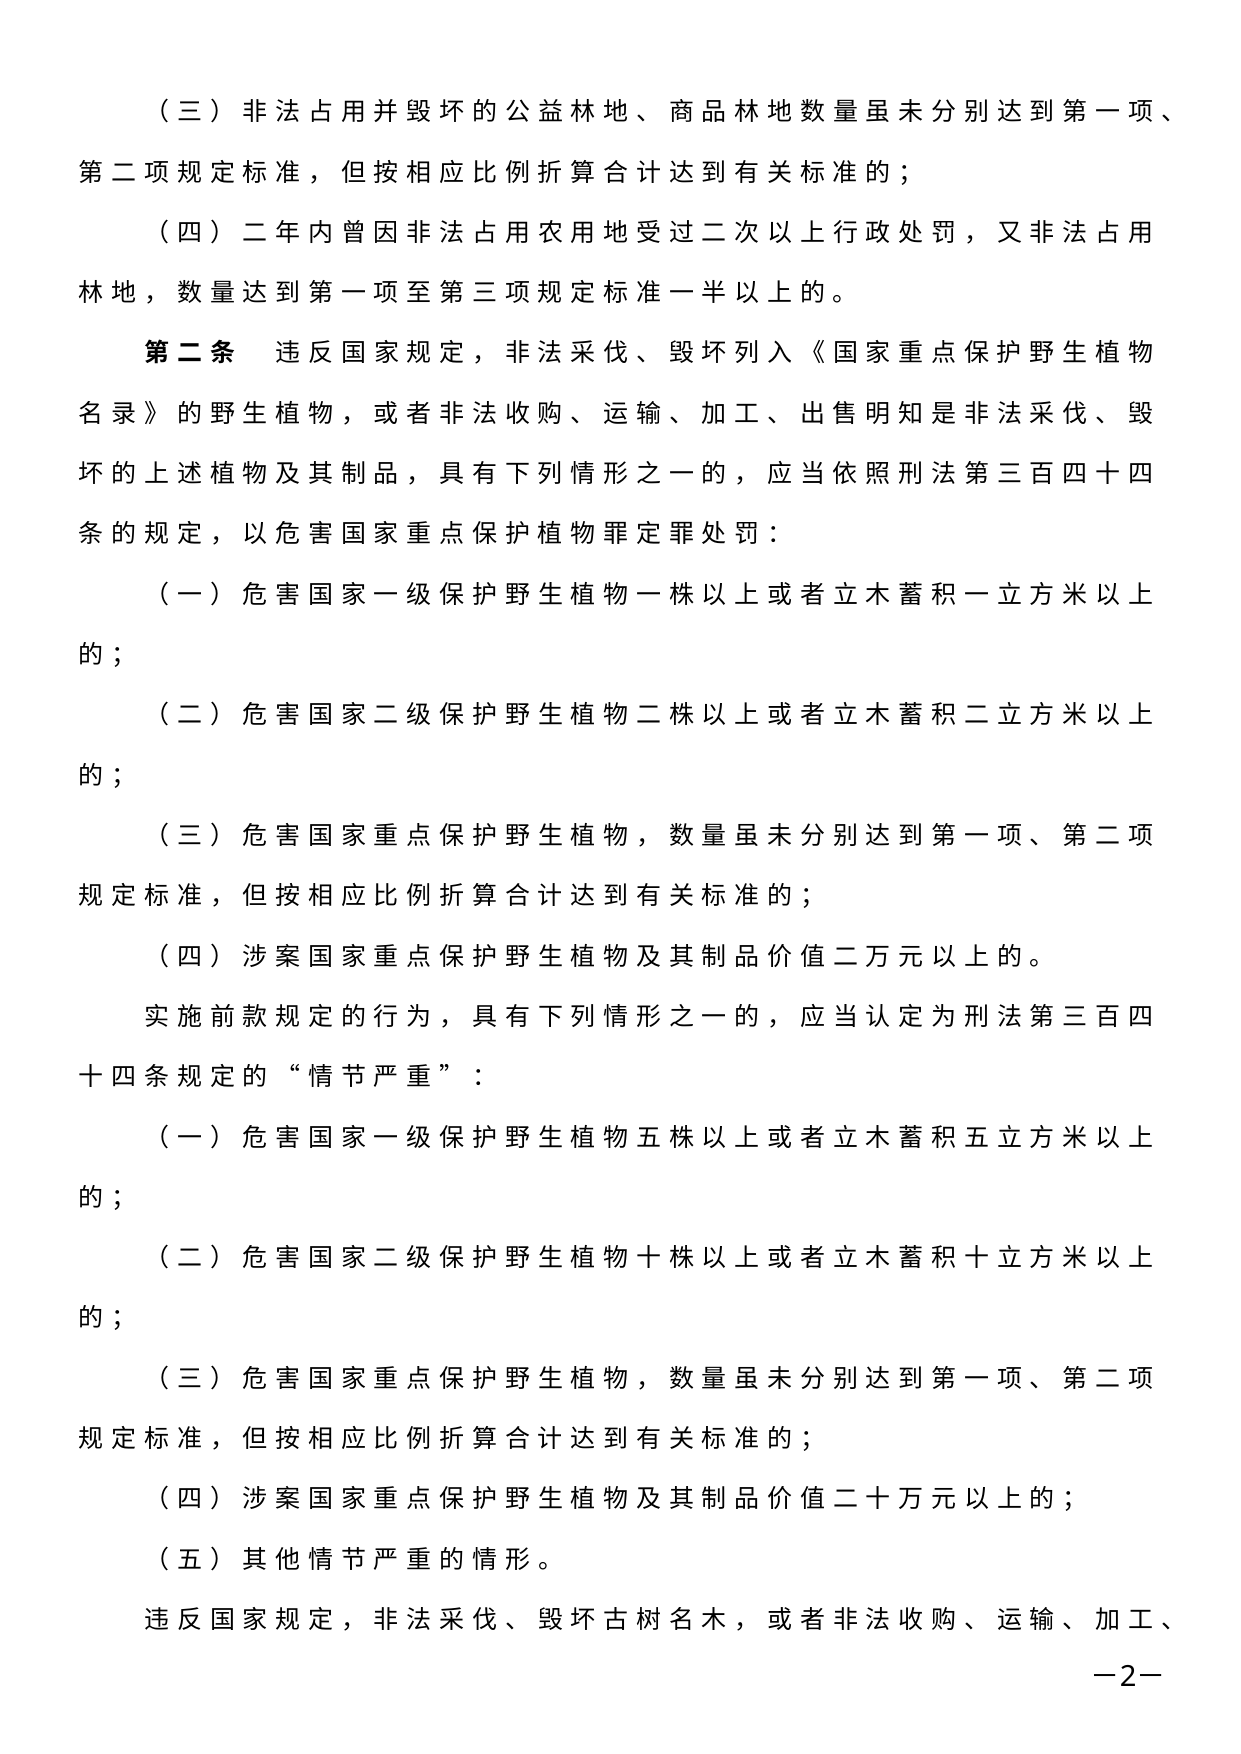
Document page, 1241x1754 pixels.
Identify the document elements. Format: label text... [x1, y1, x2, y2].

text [79, 1587, 1161, 1648]
text （一）危害国家一级保护野生植物一株以上或者立木蓄积一立方米以上的； [79, 562, 1161, 683]
text 第二条 违反国家规定，非法采伐、毁坏列入《国家重点保护野生植物名录》的野生植物，或者非法收购、运输、加工、出售明知是非法采伐、毁坏的上述植物及其制品，具有下列情形之一的，应当依照刑法第三百四十四条的规定，以危害国家重点保护植物罪定罪处罚： [79, 321, 1161, 562]
text （四）涉案国家重点保护野生植物及其制品价值二十万元以上的； [79, 1467, 1161, 1527]
text （一）危害国家一级保护野生植物五株以上或者立木蓄积五立方米以上的； [79, 1105, 1161, 1226]
text （四）二年内曾因非法占用农用地受过二次以上行政处罚，又非法占用林地，数量达到第一项至第三项规定标准一半以上的。 [79, 200, 1161, 321]
text 实施前款规定的行为，具有下列情形之一的，应当认定为刑法第三百四十四条规定的“情节严重”： [79, 984, 1161, 1105]
text （二）危害国家二级保护野生植物二株以上或者立木蓄积二立方米以上的； [79, 683, 1161, 803]
text （三）非法占用并毁坏的公益林地、商品林地数量虽未分别达到第一项、第二项规定标准，但按相应比例折算合计达到有关标准的； [79, 80, 1161, 200]
text （三）危害国家重点保护野生植物，数量虽未分别达到第一项、第二项规定标准，但按相应比例折算合计达到有关标准的； [79, 1346, 1161, 1467]
text （四）涉案国家重点保护野生植物及其制品价值二万元以上的。 [79, 924, 1161, 984]
text （三）危害国家重点保护野生植物，数量虽未分别达到第一项、第二项规定标准，但按相应比例折算合计达到有关标准的； [79, 803, 1161, 924]
text （二）危害国家二级保护野生植物十株以上或者立木蓄积十立方米以上的； [79, 1226, 1161, 1346]
text （五）其他情节严重的情形。 [79, 1527, 1161, 1587]
